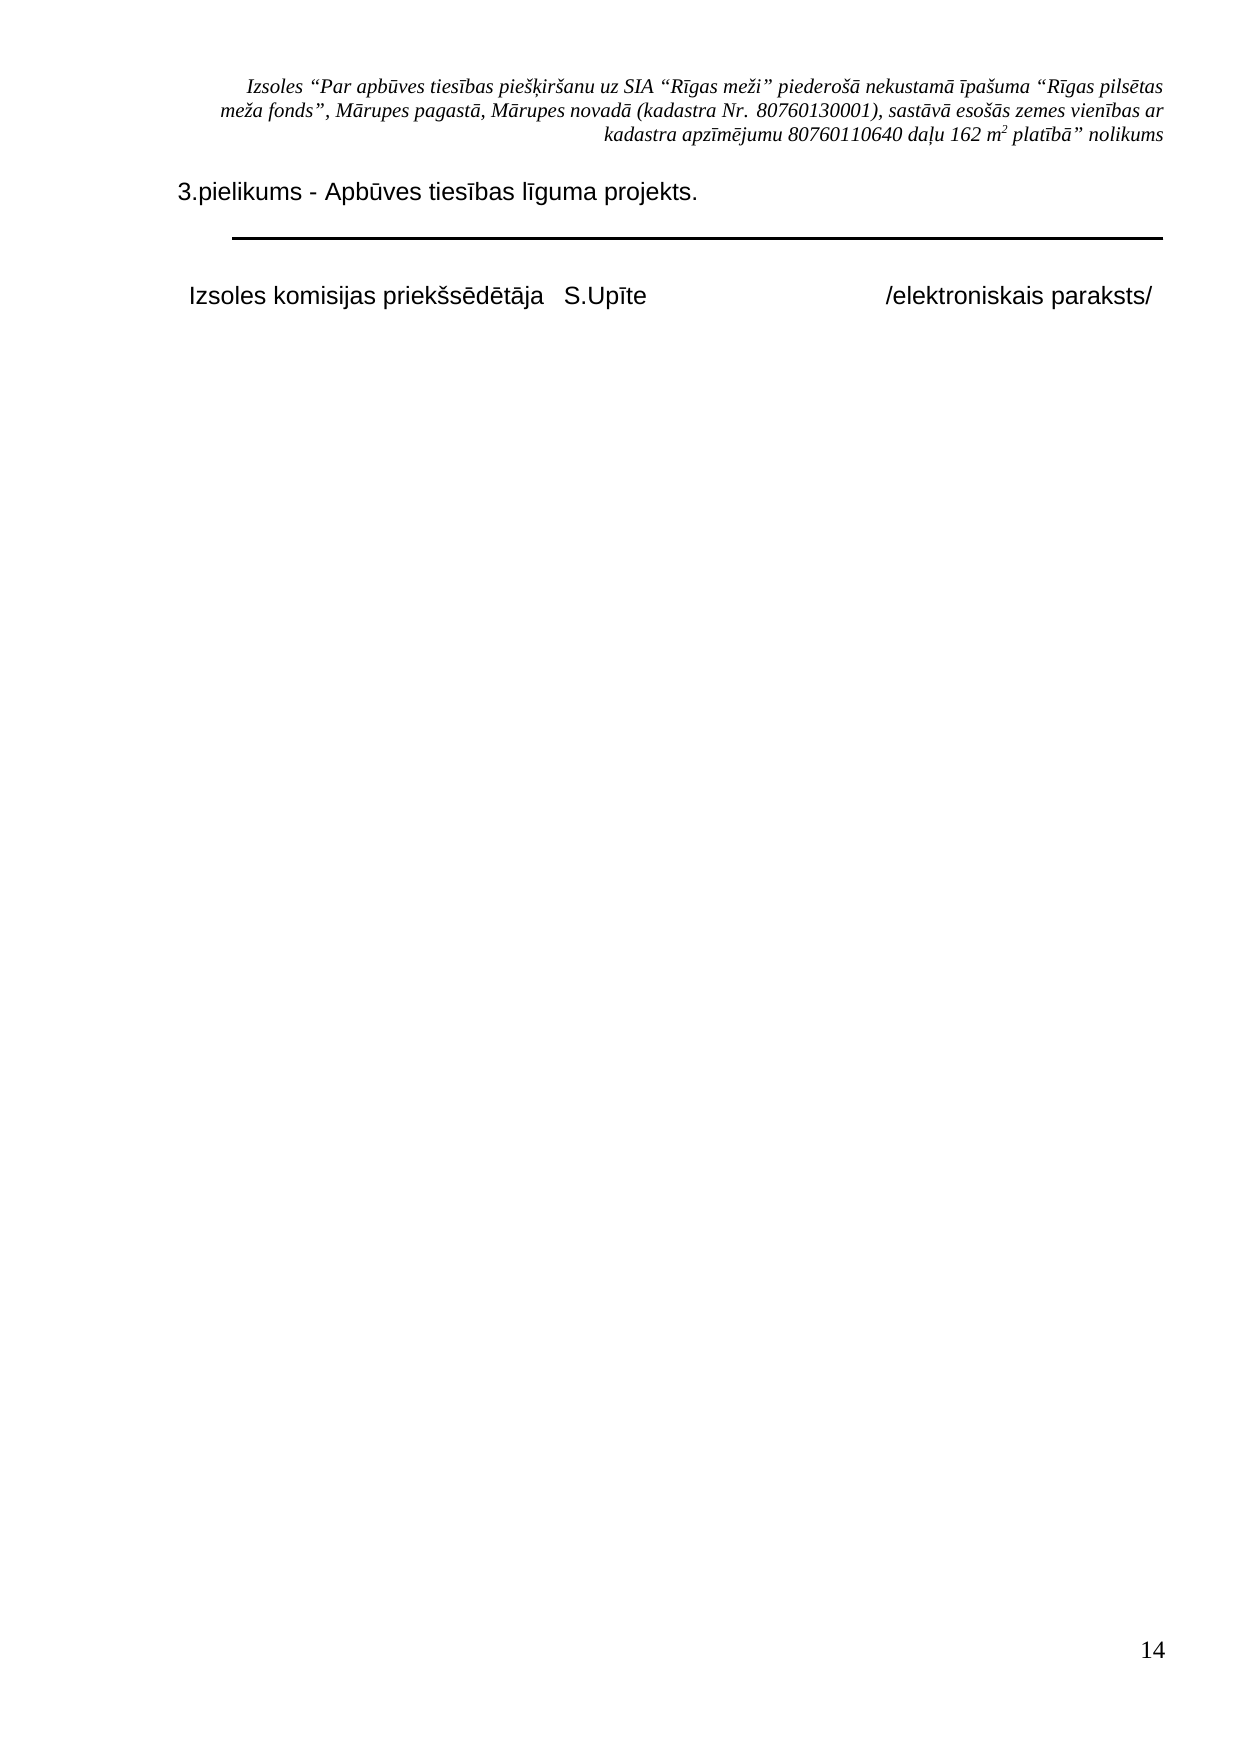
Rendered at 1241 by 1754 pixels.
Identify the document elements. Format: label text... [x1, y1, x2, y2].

table_header /elektroniskais paraksts/ [826, 266, 1163, 310]
text 3.pielikums - Apbūves tiesības līguma projekts. [177, 177, 1163, 206]
table_header Izsoles komisijas priekšsēdētāja S.Upīte [177, 266, 826, 310]
